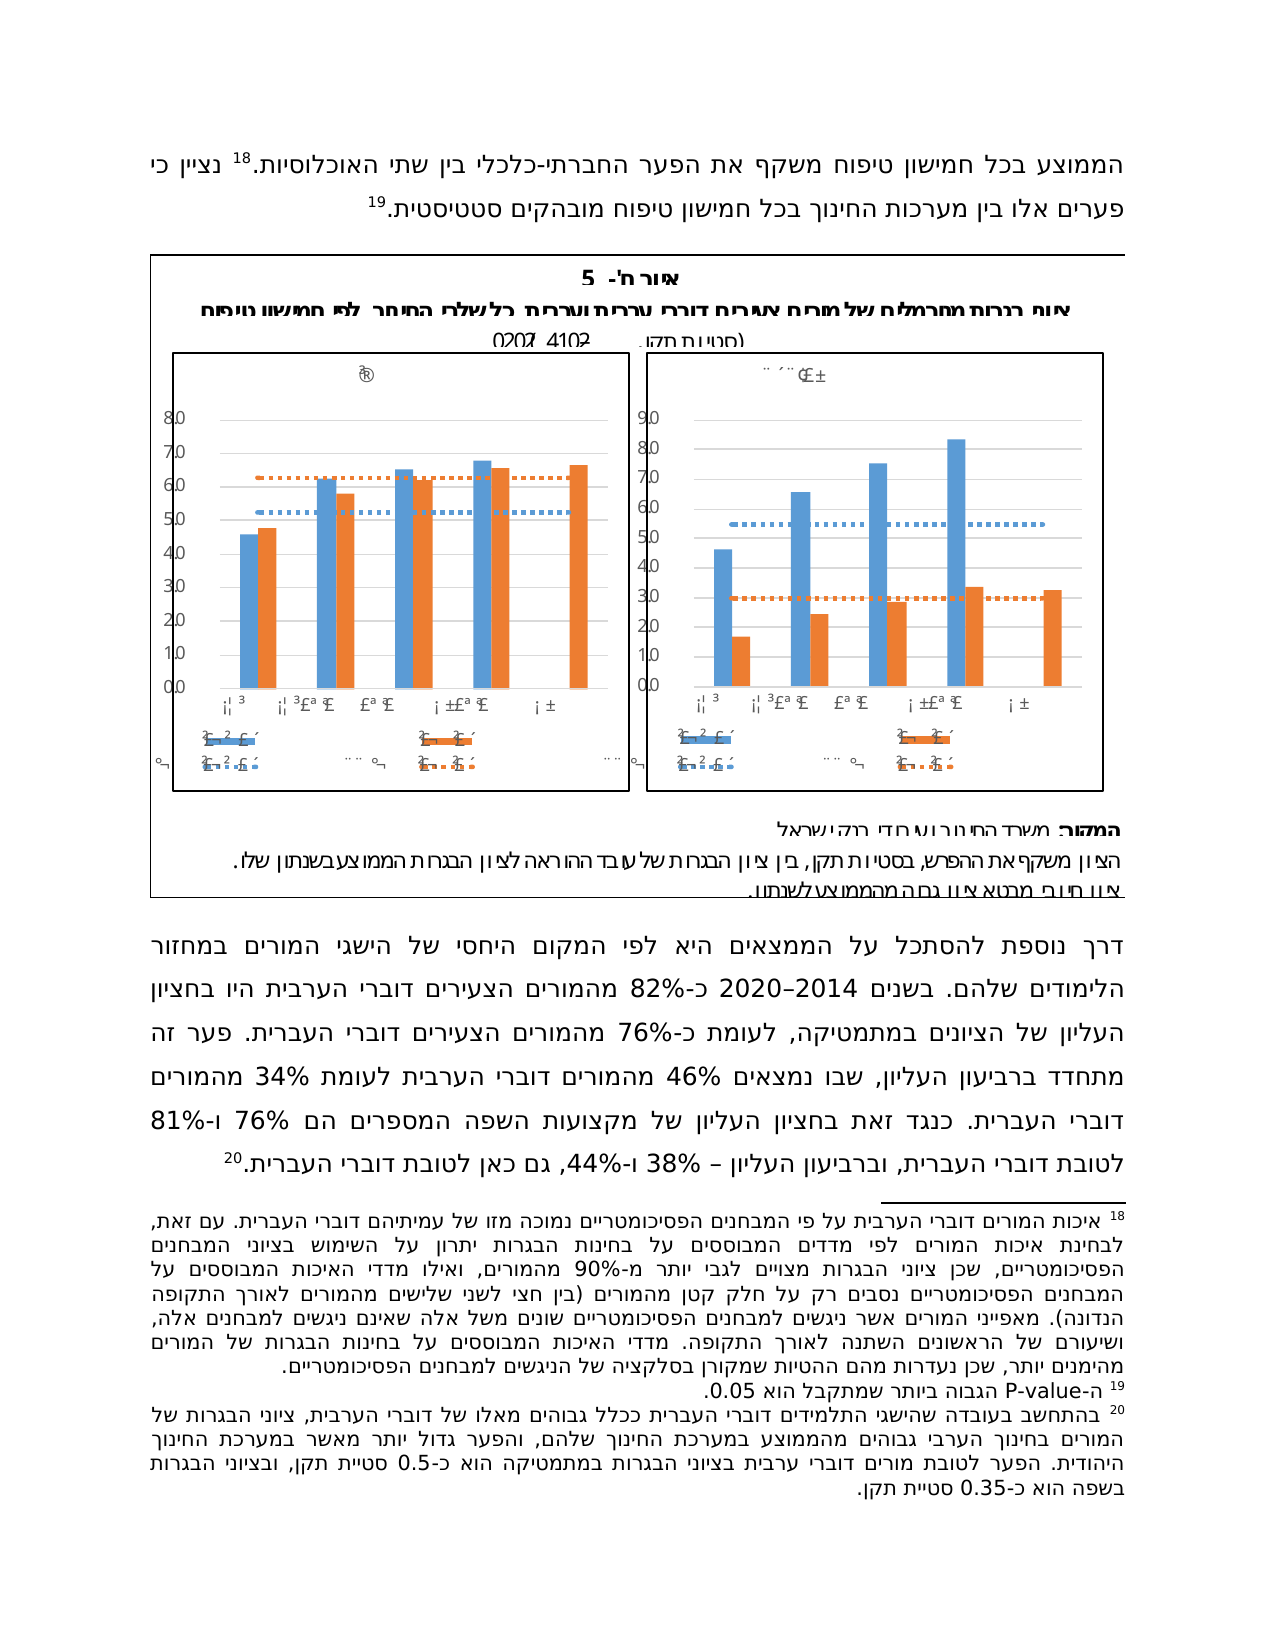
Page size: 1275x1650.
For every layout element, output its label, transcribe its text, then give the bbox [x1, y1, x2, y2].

text דרך נוספת להסתכל על הממצאים היא לפי המקום היחסי של הישגי המורים במחזור הלימודים שלהם. בשנים 2014–2020 כ-82% מהמורים הצעירים דוברי הערבית היו בחציון העליון של הציונים במתמטיקה, לעומת כ-76% מהמורים הצעירים דוברי העברית. פער זה מתחדד ברביעון העליון, שבו נמצאים 46% מהמורים דוברי הערבית לעומת 34% מהמורים דוברי העברית. כנגד זאת בחציון העליון של מקצועות השפה המספרים הם 76% ו-81% לטובת דוברי העברית, וברביעון העליון – 38% ו-44%, גם כאן לטובת דוברי העברית. [150, 931, 1125, 1179]
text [150, 150, 1125, 223]
